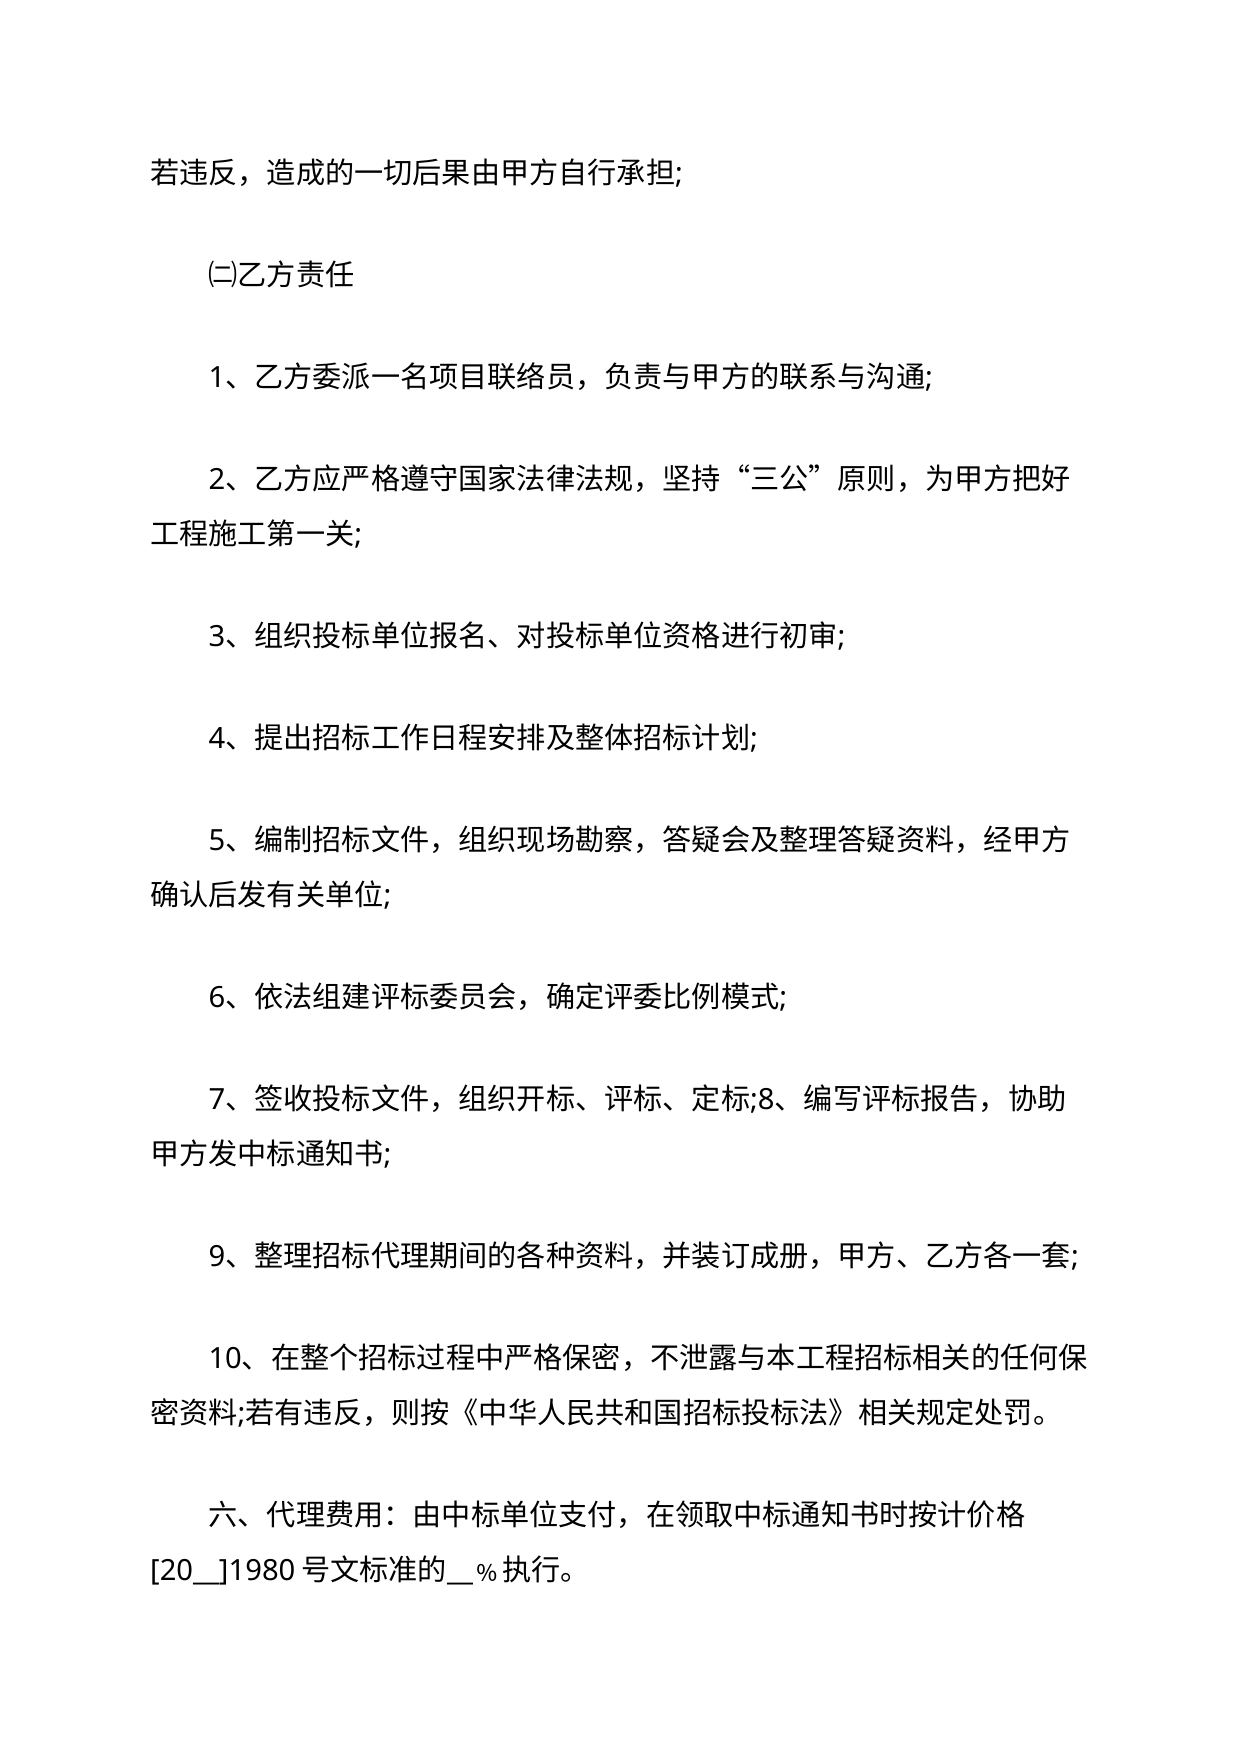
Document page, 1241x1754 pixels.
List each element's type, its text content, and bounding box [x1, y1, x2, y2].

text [150, 150, 1090, 192]
text 9、整理招标代理期间的各种资料，并装订成册，甲方、乙方各一套; [150, 1233, 1090, 1275]
text 4、提出招标工作日程安排及整体招标计划; [150, 715, 1090, 757]
text 7、签收投标文件，组织开标、评标、定标;8、编写评标报告，协助甲方发中标通知书; [150, 1076, 1090, 1173]
text 6、依法组建评标委员会，确定评委比例模式; [150, 974, 1090, 1016]
text ㈡乙方责任 [150, 252, 1090, 294]
text 3、组织投标单位报名、对投标单位资格进行初审; [150, 613, 1090, 655]
text 5、编制招标文件，组织现场勘察，答疑会及整理答疑资料，经甲方确认后发有关单位; [150, 817, 1090, 914]
text 六、代理费用：由中标单位支付，在领取中标通知书时按计价格[20__]1980号文标准的__﹪执行。 [150, 1492, 1090, 1589]
text 1、乙方委派一名项目联络员，负责与甲方的联系与沟通; [150, 354, 1090, 396]
text 2、乙方应严格遵守国家法律法规，坚持“三公”原则，为甲方把好工程施工第一关; [150, 456, 1090, 553]
text 10、在整个招标过程中严格保密，不泄露与本工程招标相关的任何保密资料;若有违反，则按《中华人民共和国招标投标法》相关规定处罚。 [150, 1334, 1090, 1432]
